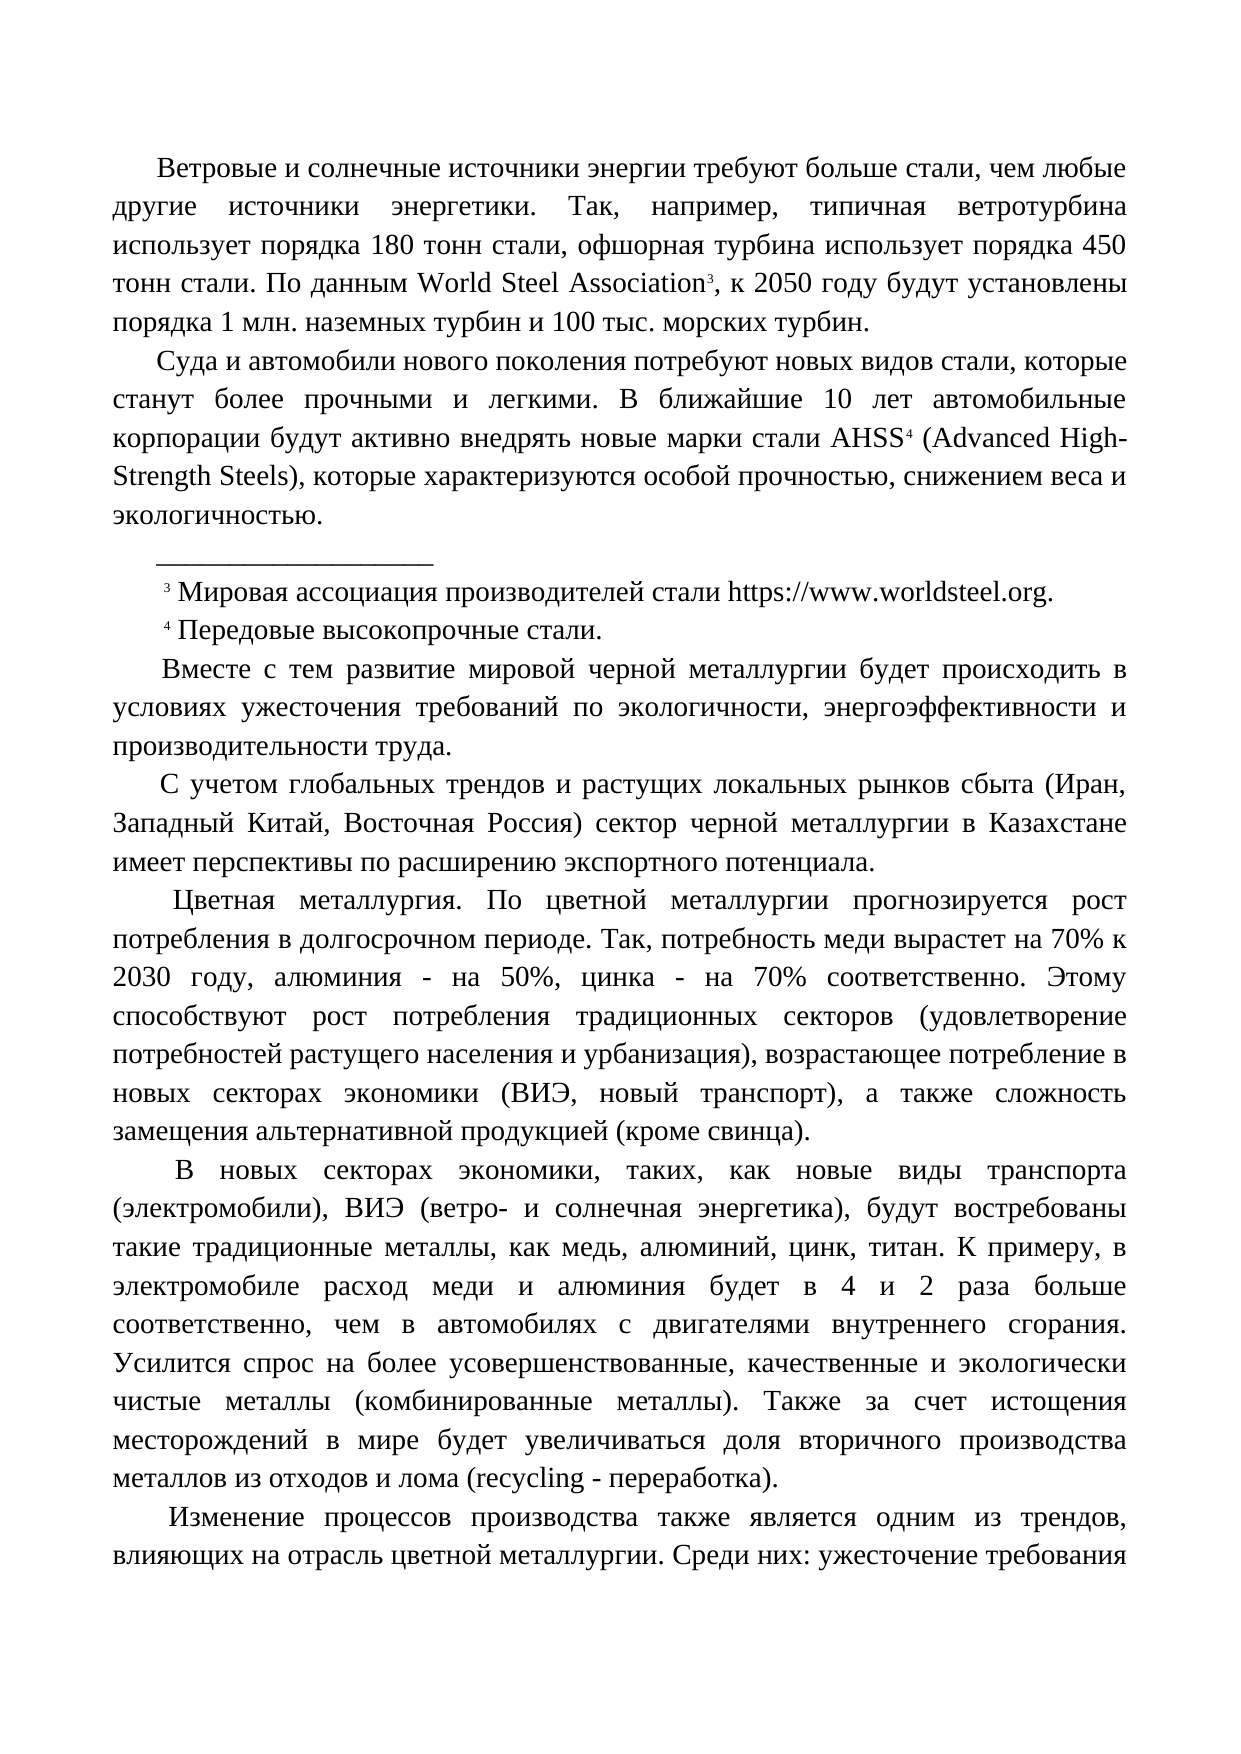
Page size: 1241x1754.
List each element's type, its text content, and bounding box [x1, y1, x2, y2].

text Цветная металлургия. По цветной металлургии прогнозируется рост потребления в долгосрочном периоде. Так, потребность меди вырастет на 70% к 2030 году, алюминия - на 50%, цинка - на 70% соответственно. Этому способствуют рост потребления традиционных секторов (удовлетворение потребностей растущего населения и урбанизация), возрастающее потребление в новых секторах экономики (ВИЭ, новый транспорт), а также сложность замещения альтернативной продукцией (кроме свинца). [112, 882, 1128, 1147]
text С учетом глобальных трендов и растущих локальных рынков сбыта (Иран, Западный Китай, Восточная Россия) сектор черной металлургии в Казахстане имеет перспективы по расширению экспортного потенциала. [112, 767, 1128, 877]
text В новых секторах экономики, таких, как новые виды транспорта (электромобили), ВИЭ (ветро- и солнечная энергетика), будут востребованы такие традиционные металлы, как медь, алюминий, цинк, титан. К примеру, в электромобиле расход меди и алюминия будет в 4 и 2 раза больше соответственно, чем в автомобилях с двигателями внутреннего сгорания. Усилится спрос на более усовершенствованные, качественные и экологически чистые металлы (комбинированные металлы). Также за счет истощения месторождений в мире будет увеличиваться доля вторичного производства металлов из отходов и лома (recycling - переработка). [112, 1152, 1128, 1494]
text 3 Мировая ассоциация производителей стали https://www.worldsteel.org. [112, 574, 1128, 607]
text ___________________ [112, 535, 1128, 569]
text Суда и автомобили нового поколения потребуют новых видов стали, которые станут более прочными и легкими. В ближайшие 10 лет автомобильные корпорации будут активно внедрять новые марки стали AHSS4 (Advanced High-Strength Steels), которые характеризуются особой прочностью, снижением веса и экологичностью. [112, 343, 1128, 530]
text Ветровые и солнечные источники энергии требуют больше стали, чем любые другие источники энергетики. Так, например, типичная ветротурбина использует порядка 180 тонн стали, офшорная турбина использует порядка 450 тонн стали. По данным World Steel Association3, к 2050 году будут установлены порядка 1 млн. наземных турбин и 100 тыс. морских турбин. [112, 150, 1128, 338]
text Вместе с тем развитие мировой черной металлургии будет происходить в условиях ужесточения требований по экологичности, энергоэффективности и производительности труда. [112, 651, 1128, 762]
text 4 Передовые высокопрочные стали. [112, 612, 1128, 646]
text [112, 1499, 1128, 1571]
